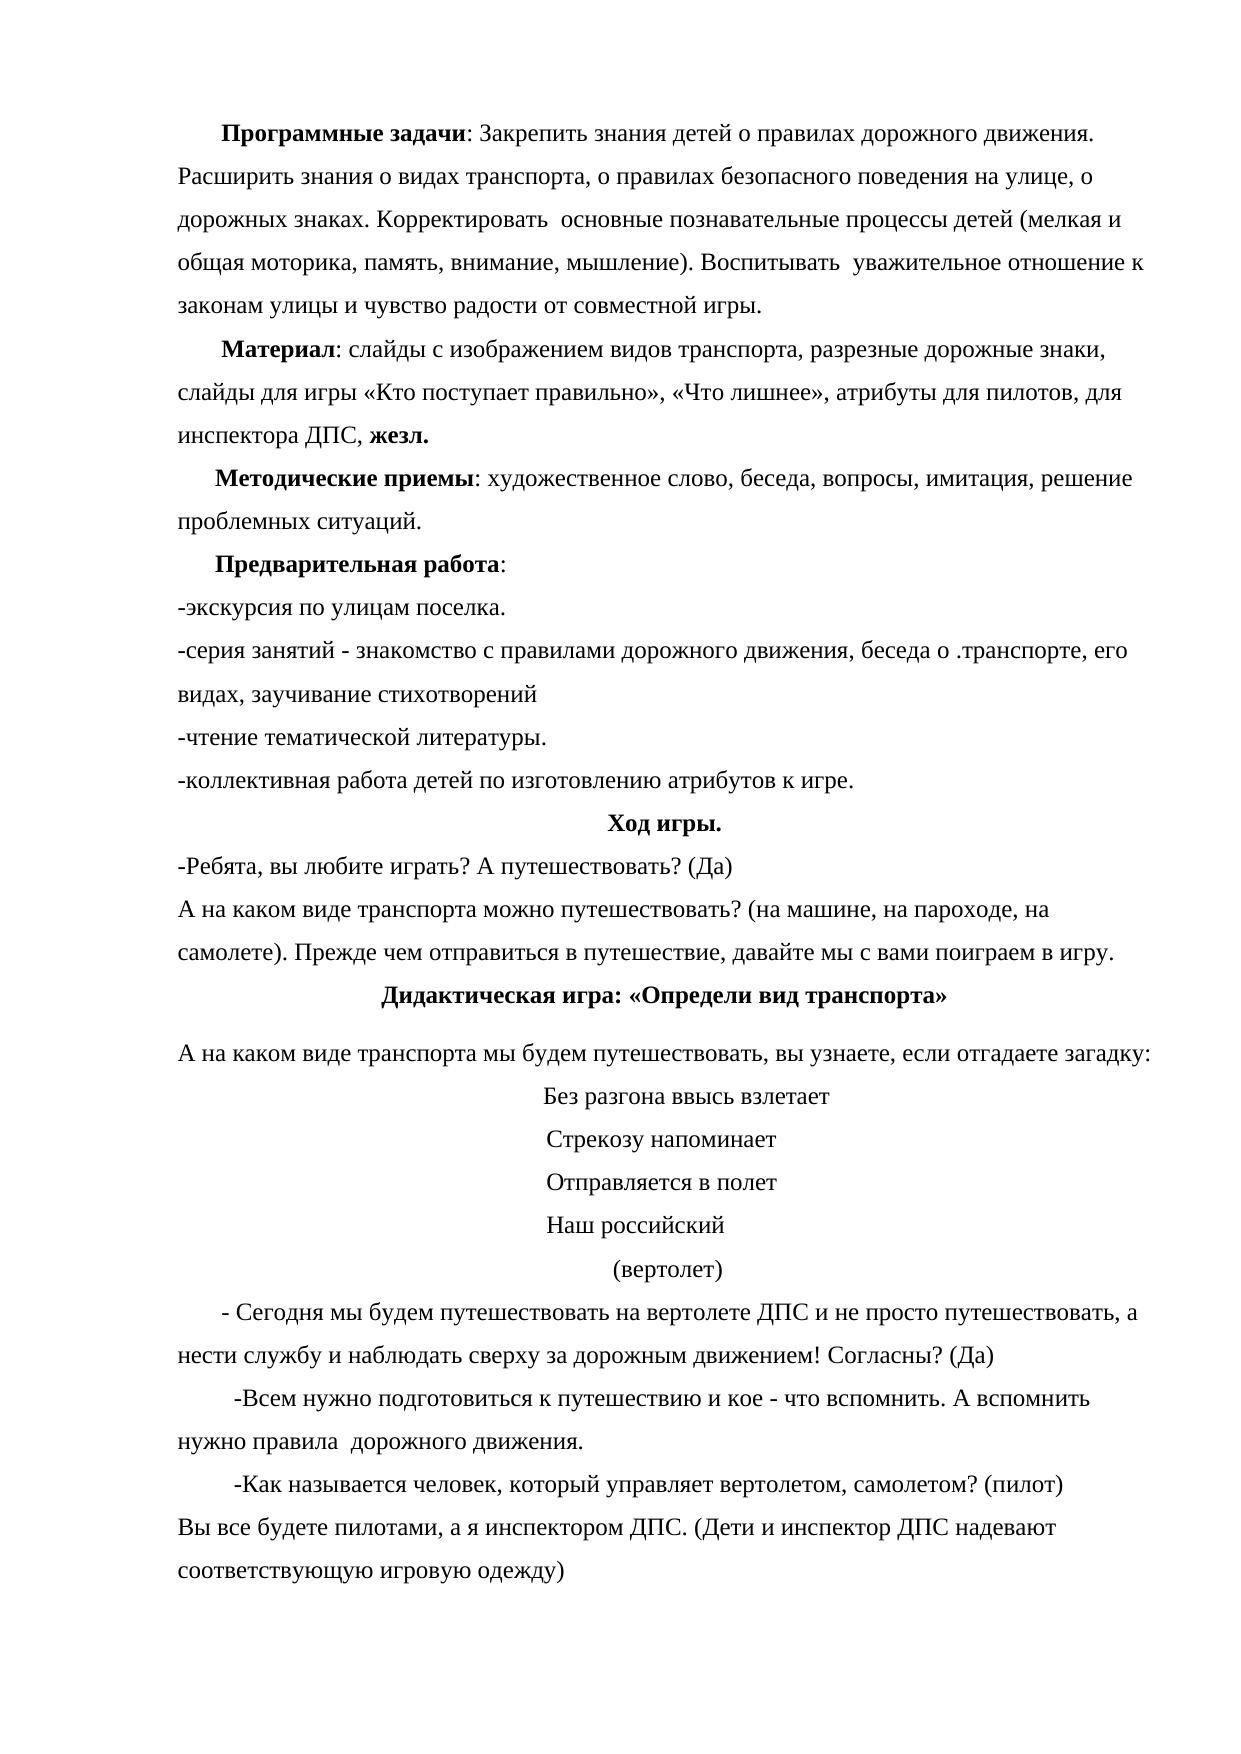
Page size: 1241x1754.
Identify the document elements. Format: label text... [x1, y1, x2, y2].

text -чтение тематической литературы. [177, 722, 1152, 751]
text Программные задачи: Закрепить знания детей о правилах дорожного движения. Расширить знания о видах транспорта, о правилах безопасного поведения на улице, о дорожных знаках. Корректировать основные познавательные процессы детей (мелкая и общая моторика, память, внимание, мышление). Воспитывать уважительное отношение к законам улицы и чувство радости от совместной игры. [177, 118, 1152, 319]
text Наш российский [177, 1211, 1152, 1239]
text - Сегодня мы будем путешествовать на вертолете ДПС и не просто путешествовать, а нести службу и наблюдать сверху за дорожным движением! Согласны? (Да) [177, 1297, 1152, 1369]
text Ход игры. [177, 808, 1152, 837]
text -экскурсия по улицам поселка. [177, 592, 1152, 621]
text (вертолет) [177, 1254, 1152, 1282]
text -Как называется человек, который управляет вертолетом, самолетом? (пилот) [177, 1469, 1152, 1498]
text Предварительная работа: [177, 549, 1152, 578]
text -коллективная работа детей по изготовлению атрибутов к игре. [177, 765, 1152, 794]
text Материал: слайды с изображением видов транспорта, разрезные дорожные знаки, слайды для игры «Кто поступает правильно», «Что лишнее», атрибуты для пилотов, для инспектора ДПС, жезл. [177, 334, 1152, 449]
text -Всем нужно подготовиться к путешествию и кое - что вспомнить. А вспомнить нужно правила дорожного движения. [177, 1383, 1152, 1455]
text Без разгона ввысь взлетает [177, 1081, 1152, 1110]
text -серия занятий - знакомство с правилами дорожного движения, беседа о .транспорте, его видах, заучивание стихотворений [177, 636, 1152, 707]
text Стрекозу напоминает [177, 1124, 1152, 1153]
text А на каком виде транспорта мы будем путешествовать, вы узнаете, если отгадаете загадку: [177, 1038, 1152, 1067]
text Дидактическая игра: «Определи вид транспорта» [177, 981, 1152, 1009]
text Вы все будете пилотами, а я инспектором ДПС. (Дети и инспектор ДПС надевают соответствующую игровую одежду) [177, 1512, 1152, 1584]
text А на каком виде транспорта можно путешествовать? (на машине, на пароходе, на самолете). Прежде чем отправиться в путешествие, давайте мы с вами поиграем в игру. [177, 894, 1152, 966]
text -Ребята, вы любите играть? А путешествовать? (Да) [177, 851, 1152, 880]
text Методические приемы: художественное слово, беседа, вопросы, имитация, решение проблемных ситуаций. [177, 463, 1152, 535]
text Отправляется в полет [177, 1167, 1152, 1196]
